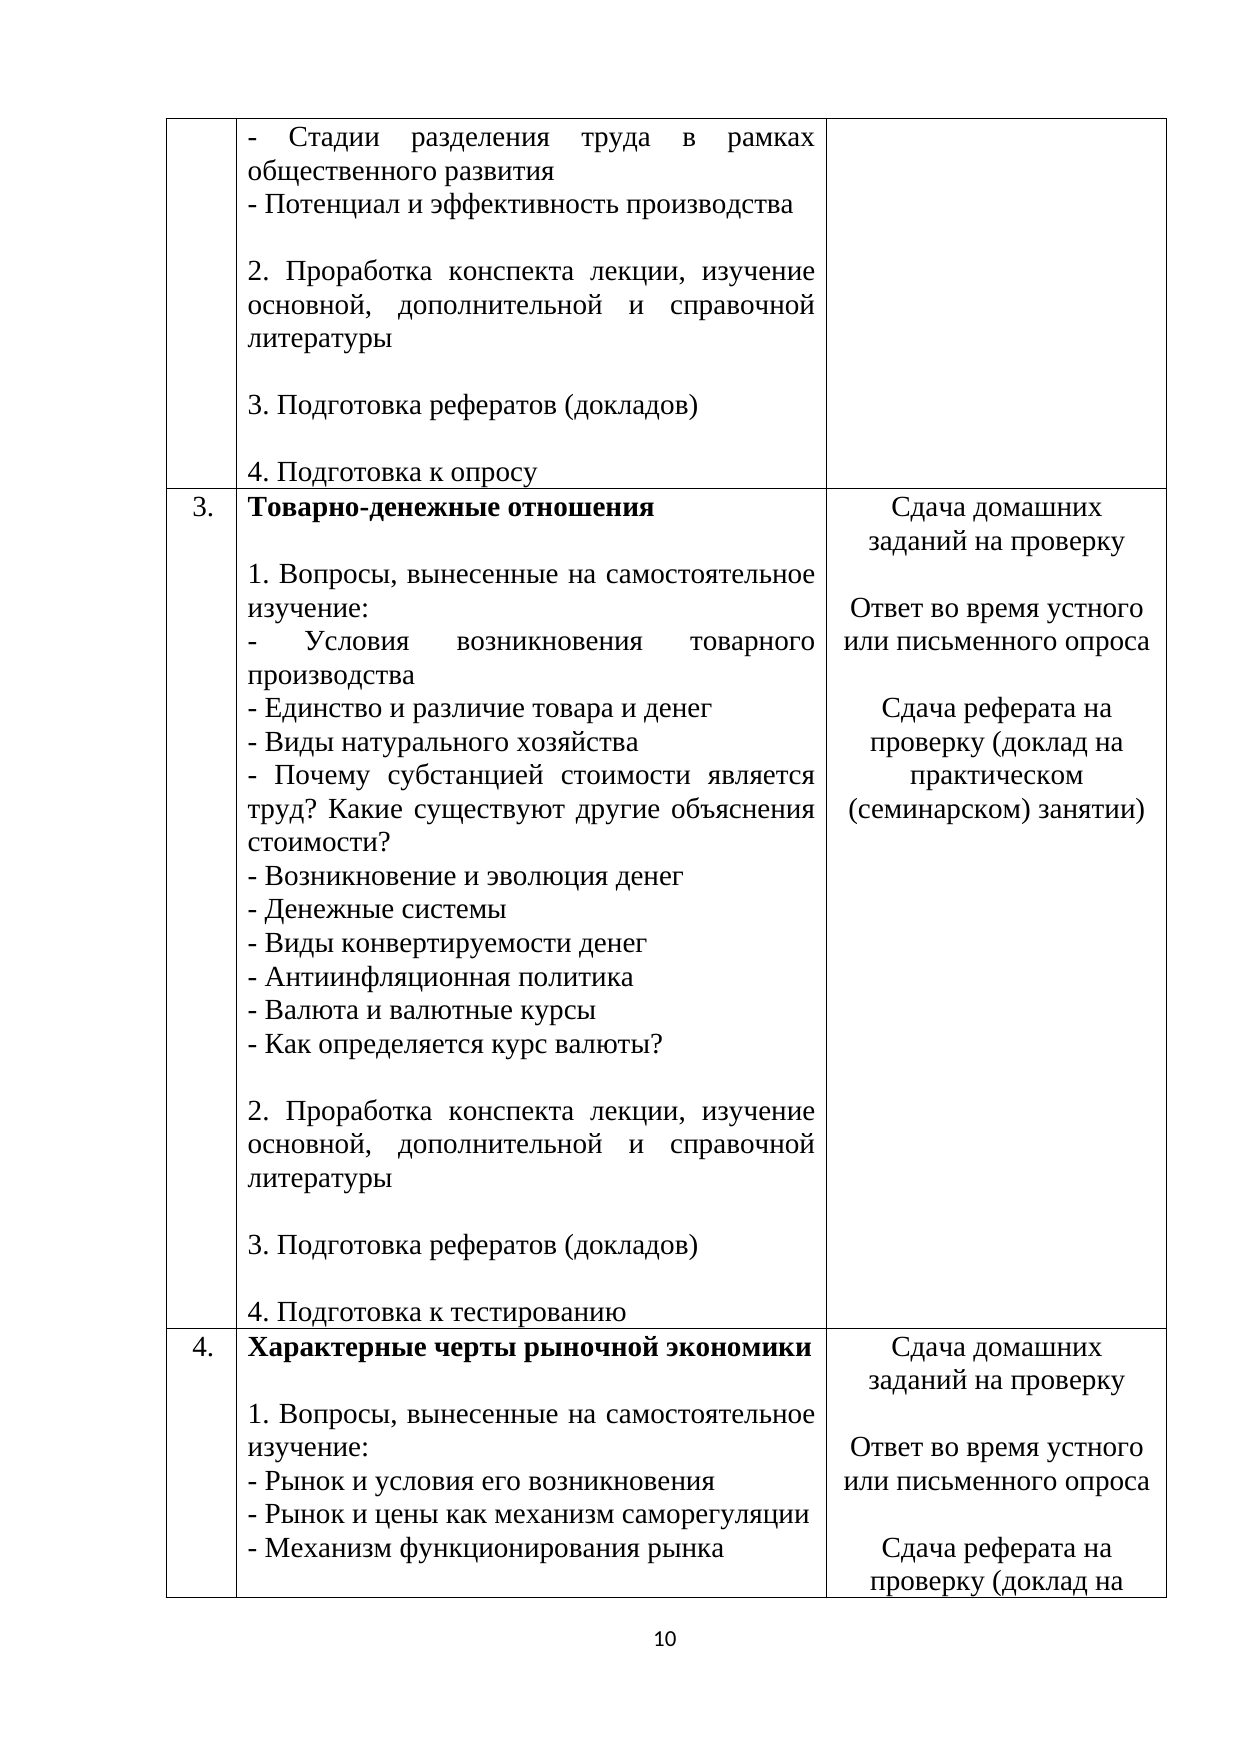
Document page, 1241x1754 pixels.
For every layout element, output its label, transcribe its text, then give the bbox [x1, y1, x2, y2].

table_cell [167, 119, 236, 488]
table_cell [827, 1329, 1166, 1597]
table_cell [237, 1329, 826, 1597]
table_cell [167, 489, 236, 1328]
table_cell Товарно-денежные отношения 1. Вопросы, вынесенные на самостоятельное изучение: - Условия возникновения товарного производства - Единство и различие товара и денег - Виды натурального хозяйства - Почему субстанцией стоимости является труд? Какие существуют другие объяснения стоимости? - Возникновение и эволюция денег - Денежные системы - Виды конвертируемости денег - Антиинфляционная политика - Валюта и валютные курсы - Как определяется курс валюты? 2. Проработка конспекта лекции, изучение основной, дополнительной и справочной литературы 3. Подготовка рефератов (докладов) 4. Подготовка к тестированию [237, 489, 826, 1328]
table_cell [237, 119, 826, 488]
table_cell [167, 1329, 236, 1597]
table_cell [827, 119, 1166, 488]
